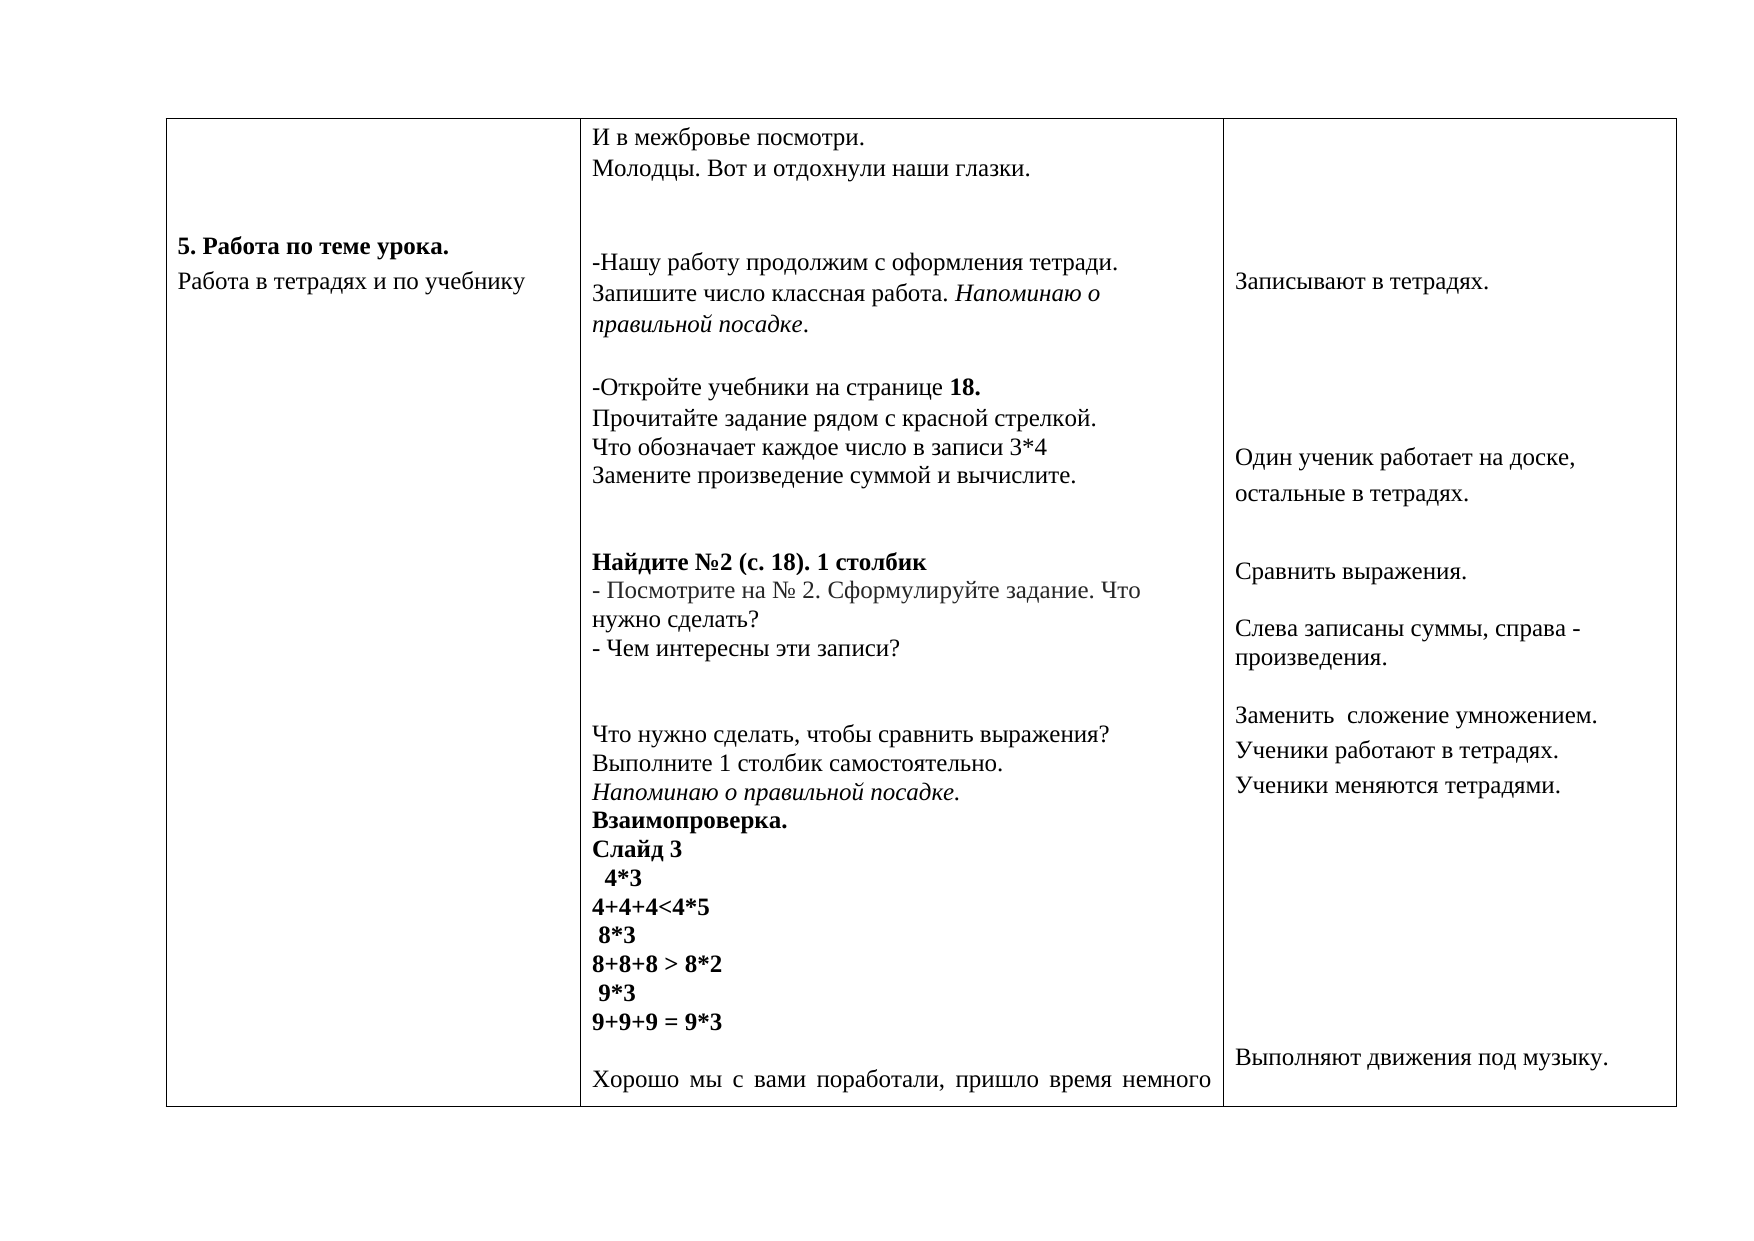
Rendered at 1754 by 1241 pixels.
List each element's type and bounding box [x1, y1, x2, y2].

table_cell [167, 119, 580, 1106]
table_cell [581, 119, 1223, 1106]
table_cell [1224, 119, 1676, 1106]
